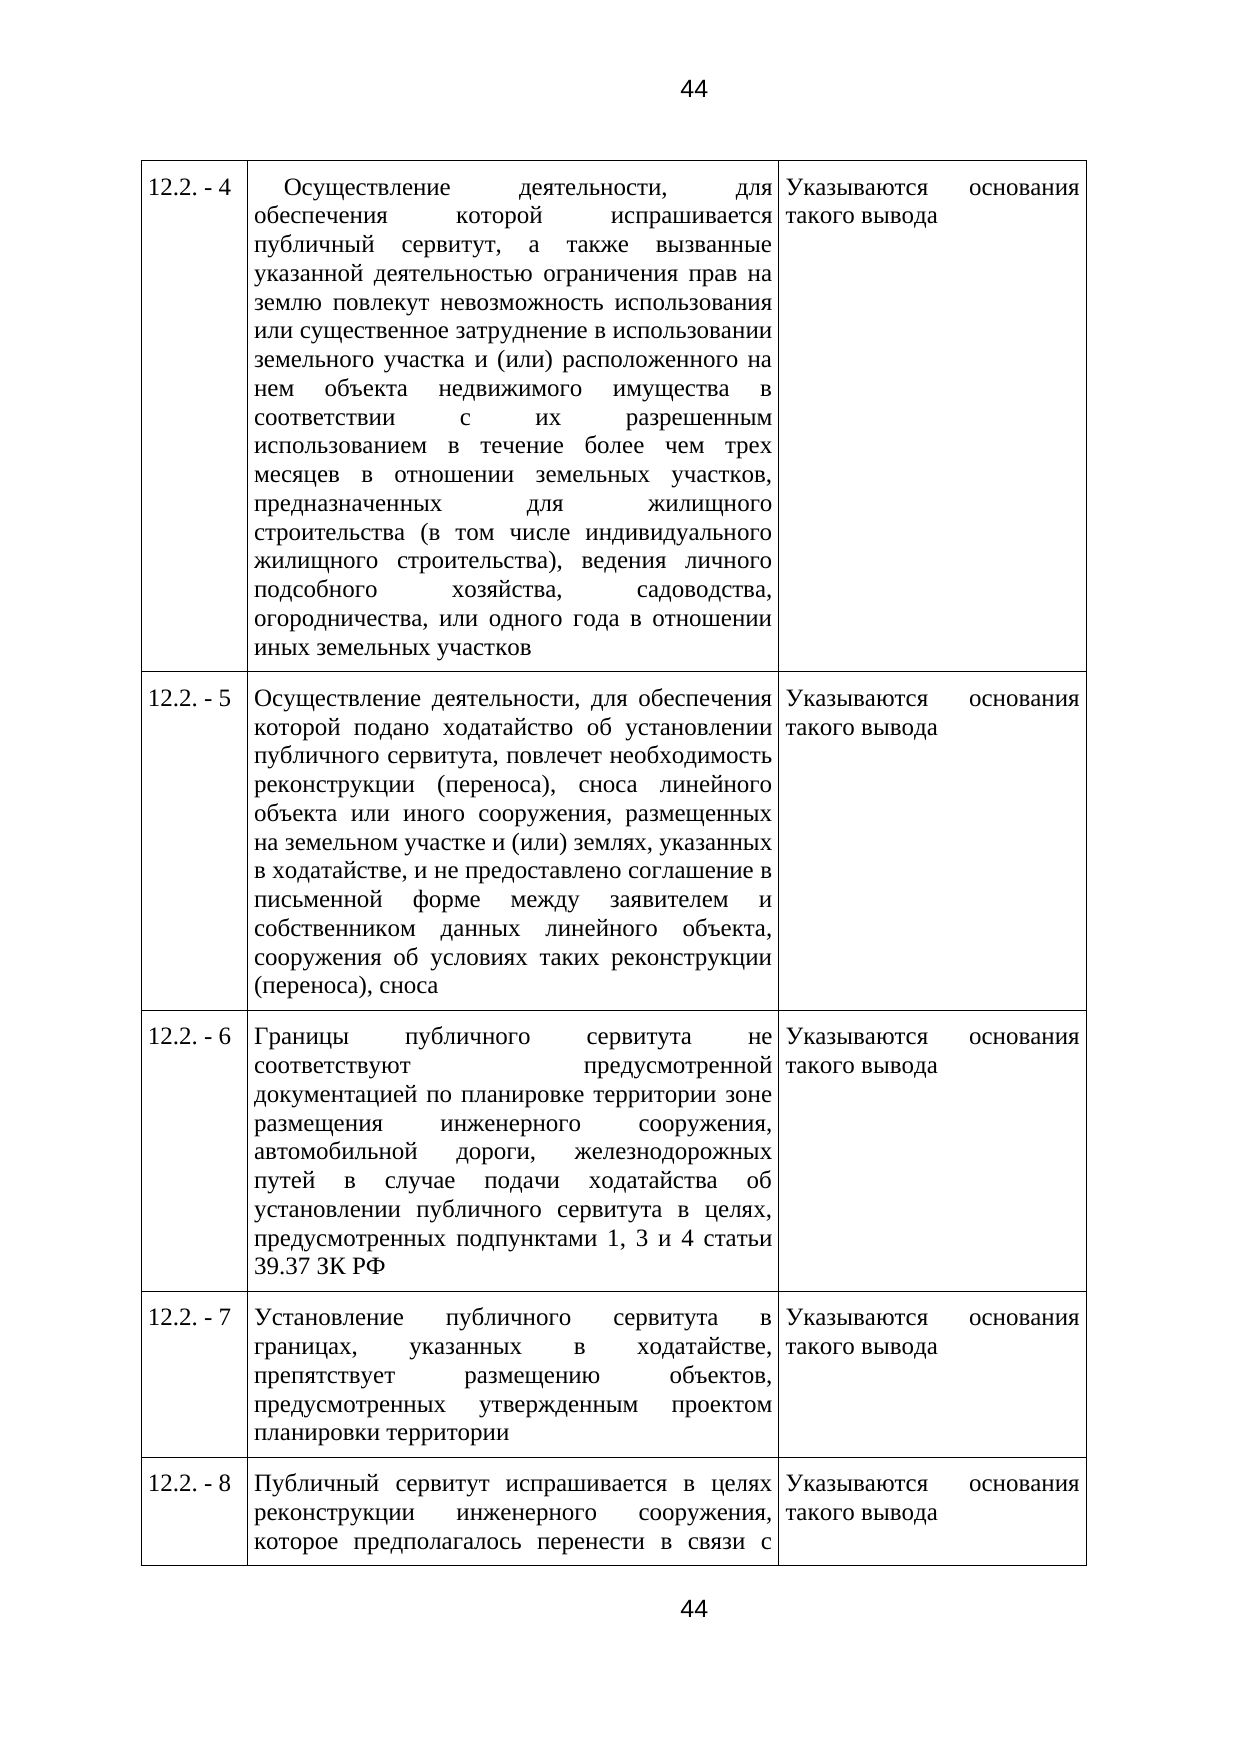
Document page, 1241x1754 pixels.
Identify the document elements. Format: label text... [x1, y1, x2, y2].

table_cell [779, 161, 1086, 671]
table_cell 12.2. - 4 [142, 161, 247, 671]
table_cell Указываются основания такого вывода [779, 1292, 1086, 1457]
table_cell Указываются основания такого вывода [779, 1011, 1086, 1291]
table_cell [248, 1458, 778, 1565]
table_cell 12.2. - 6 [142, 1011, 247, 1291]
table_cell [779, 1458, 1086, 1565]
table_cell Указываются основания такого вывода [779, 672, 1086, 1010]
table_cell 12.2. - 8 [142, 1458, 247, 1565]
table_cell 12.2. - 5 [142, 672, 247, 1010]
table_cell Границы публичного сервитута не соответствуют предусмотренной документацией по планировке территории зоне размещения инженерного сооружения, автомобильной дороги, железнодорожных путей в случае подачи ходатайства об установлении публичного сервитута в целях, предусмотренных подпунктами 1, 3 и 4 статьи 39.37 ЗК РФ [248, 1011, 778, 1291]
table_cell Осуществление деятельности, для обеспечения которой подано ходатайство об установлении публичного сервитута, повлечет необходимость реконструкции (переноса), сноса линейного объекта или иного сооружения, размещенных на земельном участке и (или) землях, указанных в ходатайстве, и не предоставлено соглашение в письменной форме между заявителем и собственником данных линейного объекта, сооружения об условиях таких реконструкции (переноса), сноса [248, 672, 778, 1010]
table_cell 12.2. - 7 [142, 1292, 247, 1457]
table_cell Установление публичного сервитута в границах, указанных в ходатайстве, препятствует размещению объектов, предусмотренных утвержденным проектом планировки территории [248, 1292, 778, 1457]
table_cell Осуществление деятельности, для обеспечения которой испрашивается публичный сервитут, а также вызванные указанной деятельностью ограничения прав на землю повлекут невозможность использования или существенное затруднение в использовании земельного участка и (или) расположенного на нем объекта недвижимого имущества в соответствии с их разрешенным использованием в течение более чем трех месяцев в отношении земельных участков, предназначенных для жилищного строительства (в том числе индивидуального жилищного строительства), ведения личного подсобного хозяйства, садоводства, огородничества, или одного года в отношении иных земельных участков [248, 161, 778, 671]
